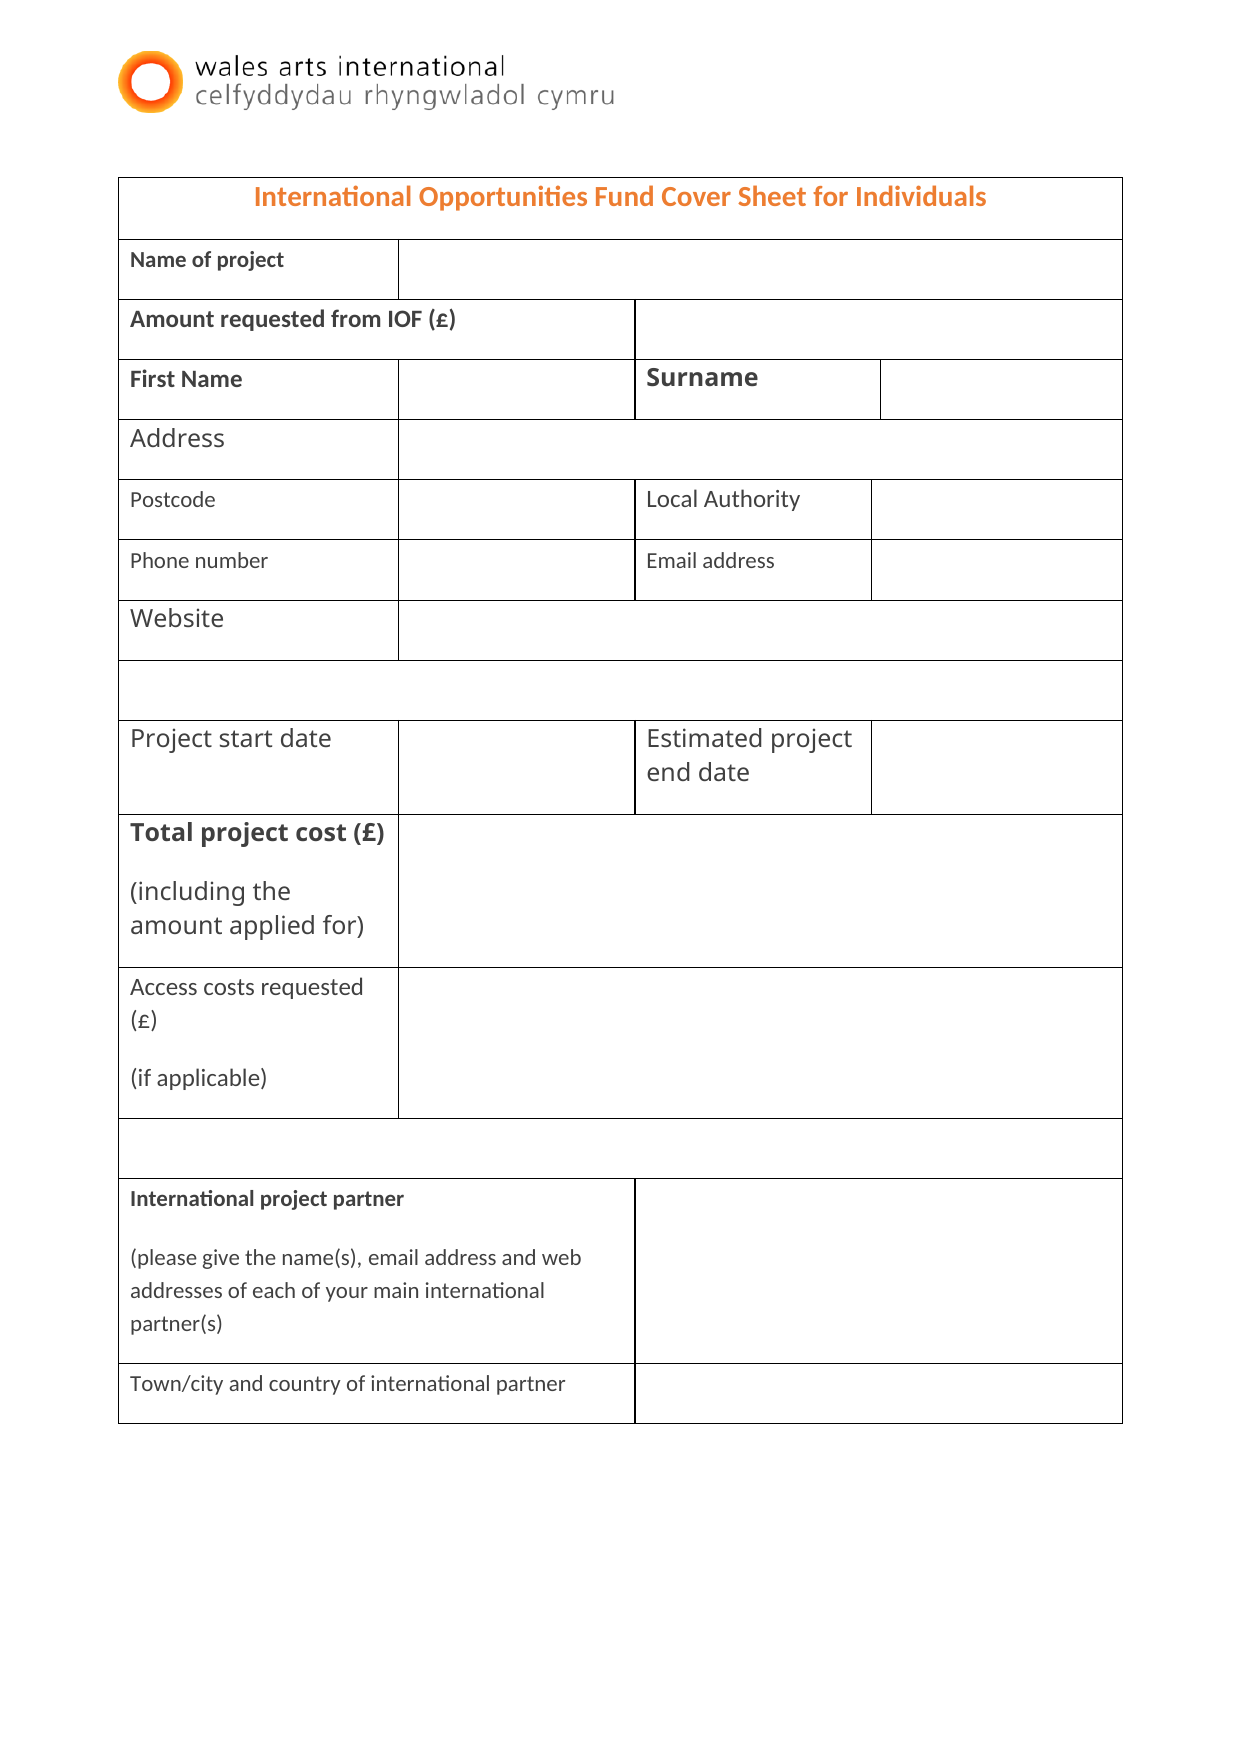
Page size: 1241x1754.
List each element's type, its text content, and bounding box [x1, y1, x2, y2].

table_cell [399, 721, 634, 814]
table_cell Estimated project end date [636, 721, 871, 814]
table_cell [399, 420, 1122, 479]
table_cell Website [119, 601, 398, 659]
table_cell [119, 661, 1122, 720]
table_cell Surname [636, 360, 880, 419]
table_cell [399, 360, 634, 419]
table_cell [872, 480, 1122, 539]
table_cell Postcode [119, 480, 398, 539]
table_cell [636, 1179, 1122, 1363]
table_cell [636, 1364, 1122, 1423]
table_cell [872, 540, 1122, 599]
table_cell Email address [636, 540, 871, 599]
table_cell [399, 968, 1122, 1118]
table_cell International project partner (please give the name(s), email address and web addresses of each of your main international partner(s) [119, 1179, 634, 1363]
table_cell [399, 240, 1122, 299]
table_cell Phone number [119, 540, 398, 599]
table_cell [399, 601, 1122, 659]
table_cell Access costs requested (£) (if applicable) [119, 968, 398, 1118]
table_cell [399, 480, 634, 539]
table_cell [636, 300, 1122, 359]
table_cell Name of project [119, 240, 398, 299]
table_cell [399, 540, 634, 599]
table_cell Total project cost (£) (including the amount applied for) [119, 815, 398, 967]
table_cell [881, 360, 1122, 419]
table_cell [872, 721, 1122, 814]
table_header International Opportunities Fund Cover Sheet for Individuals [119, 178, 1122, 239]
table_cell Amount requested from IOF (£) [119, 300, 634, 359]
table_cell Town/city and country of international partner [119, 1364, 634, 1423]
table_cell [119, 1119, 1122, 1178]
table_cell Address [119, 420, 398, 479]
table_cell Project start date [119, 721, 398, 814]
picture [118, 51, 632, 113]
table_cell [399, 815, 1122, 967]
table_cell Local Authority [636, 480, 871, 539]
table_cell First Name [119, 360, 398, 419]
